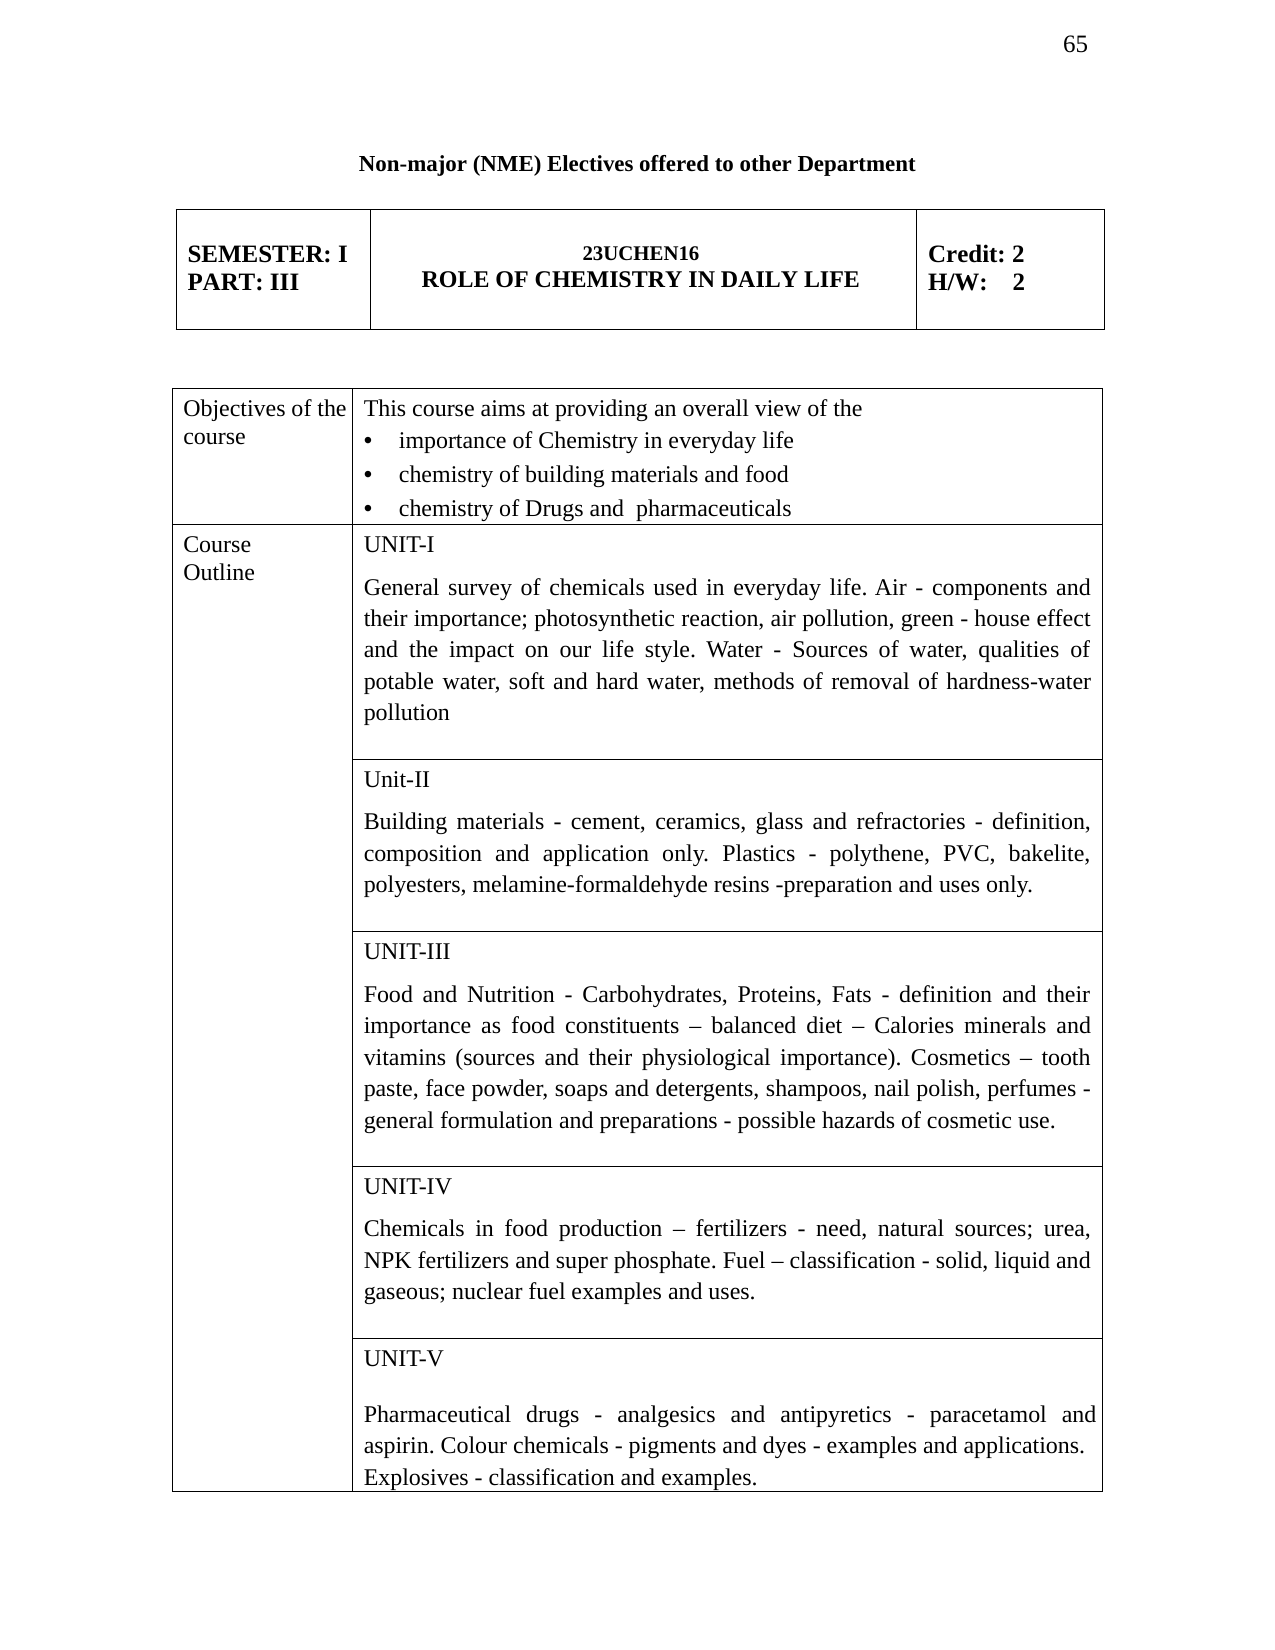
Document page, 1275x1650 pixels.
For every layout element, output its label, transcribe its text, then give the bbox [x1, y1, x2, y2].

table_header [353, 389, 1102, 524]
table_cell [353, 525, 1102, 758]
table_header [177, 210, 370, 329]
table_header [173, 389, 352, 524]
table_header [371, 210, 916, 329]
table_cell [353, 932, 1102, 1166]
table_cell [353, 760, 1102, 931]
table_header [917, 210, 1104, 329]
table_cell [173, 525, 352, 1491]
text Non-major (NME) Electives offered to other Department [187, 150, 1088, 176]
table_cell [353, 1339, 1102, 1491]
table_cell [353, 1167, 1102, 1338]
